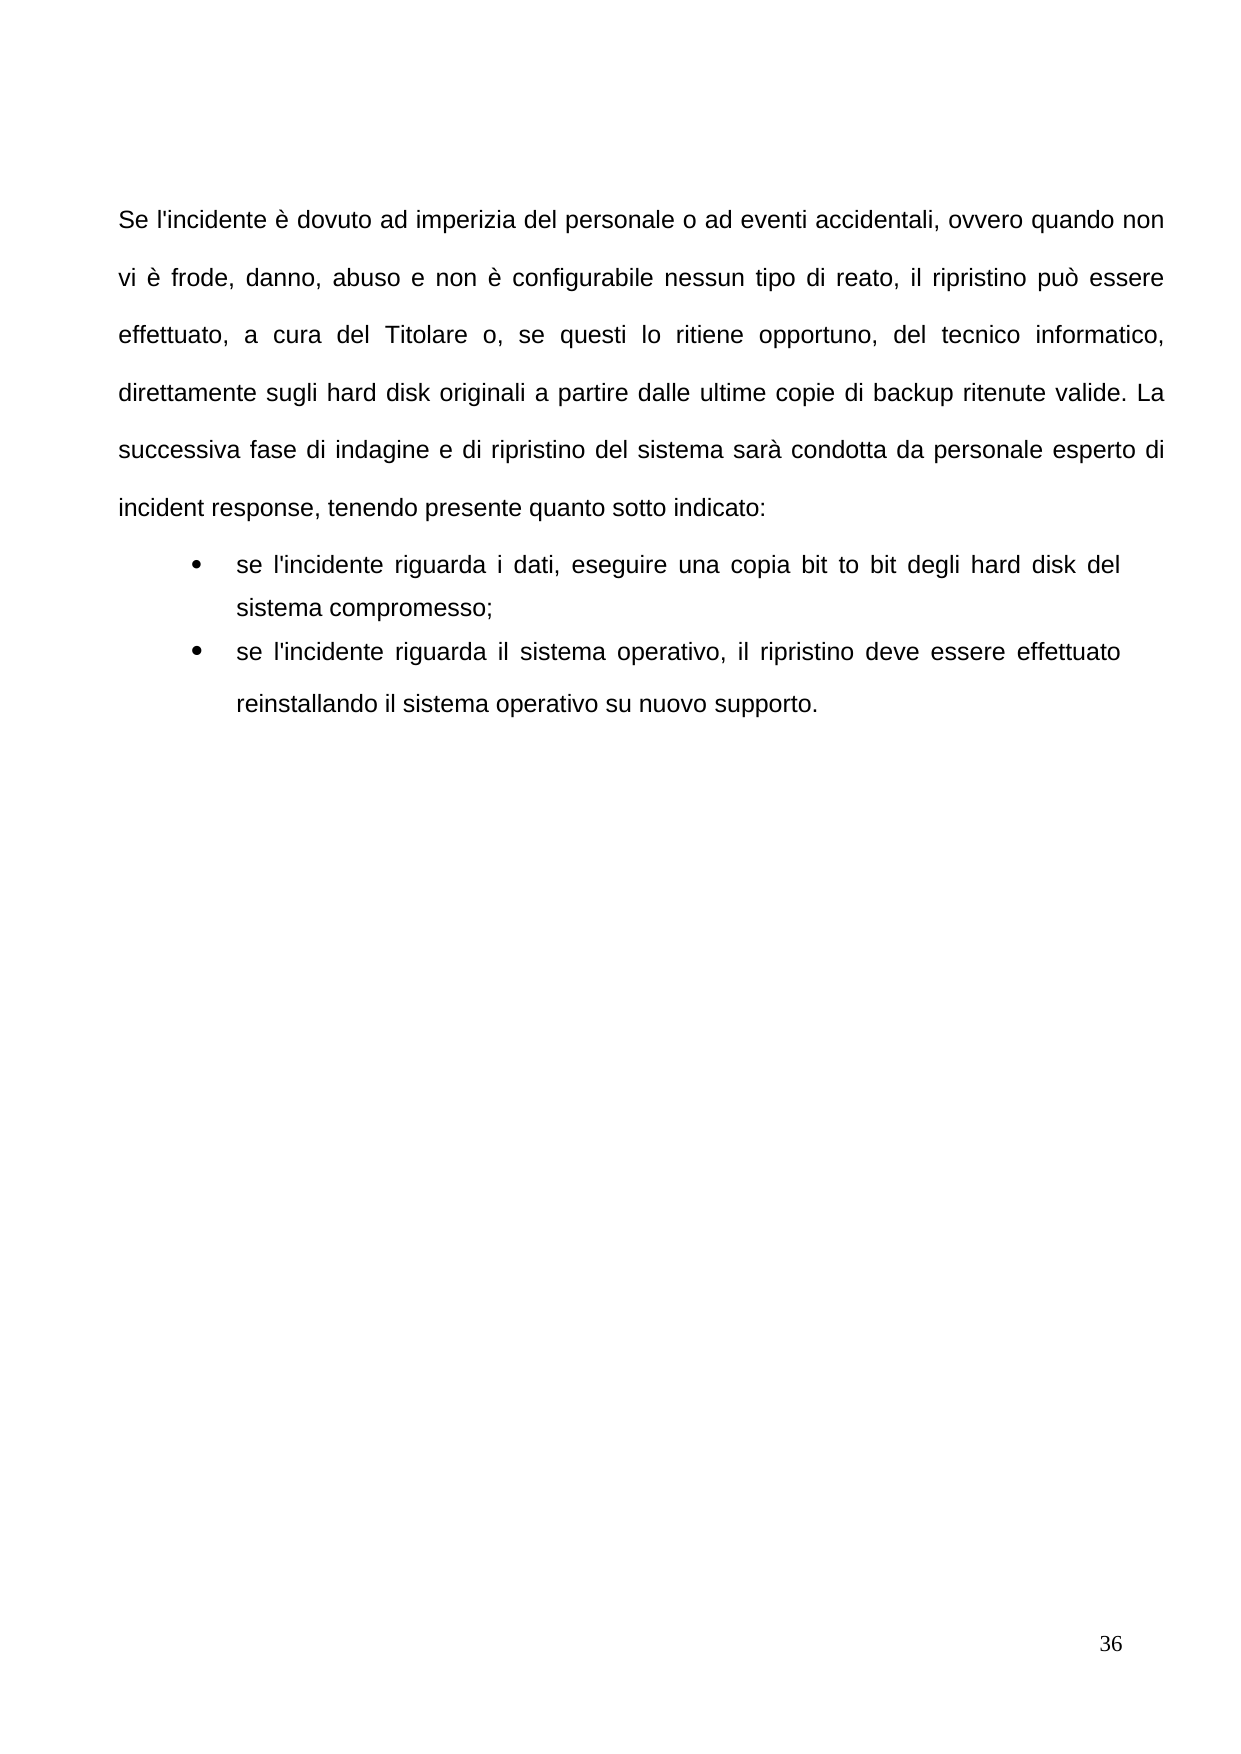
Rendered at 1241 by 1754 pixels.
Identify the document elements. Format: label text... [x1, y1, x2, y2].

list se l'incidente riguarda il sistema operativo, il ripristino deve essere effettuato reinstallando il sistema operativo su nuovo supporto. [192, 636, 1122, 717]
text Se l'incidente è dovuto ad imperizia del personale o ad eventi accidentali, ovvero quando non vi è frode, danno, abuso e non è configurabile nessun tipo di reato, il ripristino può essere effettuato, a cura del Titolare o, se questi lo ritiene opportuno, del tecnico informatico, direttamente sugli hard disk originali a partire dalle ultime copie di backup ritenute valide. La successiva fase di indagine e di ripristino del sistema sarà condotta da personale esperto di incident response, tenendo presente quanto sotto indicato: [118, 205, 1167, 521]
list se l'incidente riguarda i dati, eseguire una copia bit to bit degli hard disk del sistema compromesso; [192, 550, 1122, 622]
